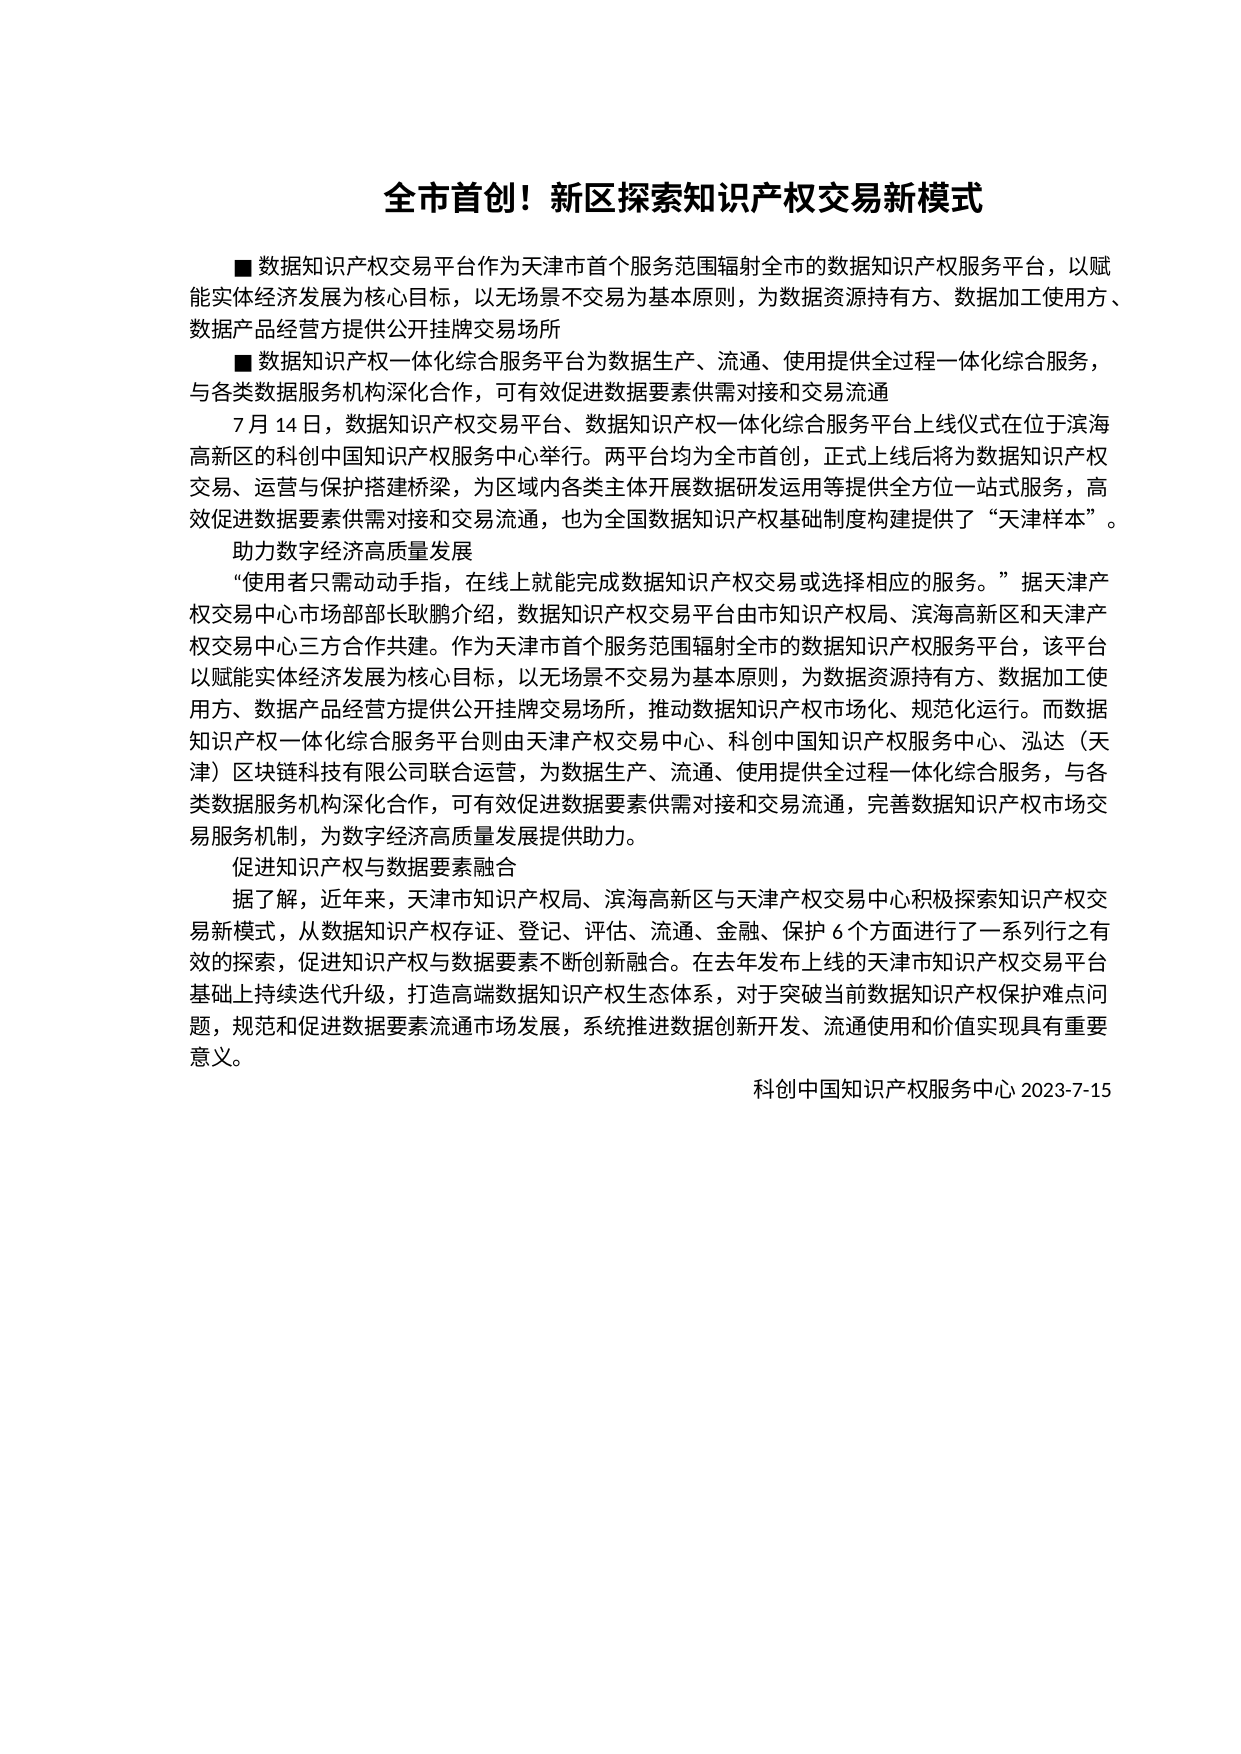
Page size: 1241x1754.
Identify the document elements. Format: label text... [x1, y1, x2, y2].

text “使用者只需动动手指，在线上就能完成数据知识产权交易或选择相应的服务。”据天津产权交易中心市场部部长耿鹏介绍，数据知识产权交易平台由市知识产权局、滨海高新区和天津产权交易中心三方合作共建。作为天津市首个服务范围辐射全市的数据知识产权服务平台，该平台以赋能实体经济发展为核心目标，以无场景不交易为基本原则，为数据资源持有方、数据加工使用方、数据产品经营方提供公开挂牌交易场所，推动数据知识产权市场化、规范化运行。而数据知识产权一体化综合服务平台则由天津产权交易中心、科创中国知识产权服务中心、泓达（天津）区块链科技有限公司联合运营，为数据生产、流通、使用提供全过程一体化综合服务，与各类数据服务机构深化合作，可有效促进数据要素供需对接和交易流通，完善数据知识产权市场交易服务机制，为数字经济高质量发展提供助力。 [189, 565, 1111, 850]
subtitle 全市首创！新区探索知识产权交易新模式 [189, 171, 1111, 219]
text ■ 数据知识产权一体化综合服务平台为数据生产、流通、使用提供全过程一体化综合服务，与各类数据服务机构深化合作，可有效促进数据要素供需对接和交易流通 [189, 344, 1111, 407]
text 科创中国知识产权服务中心2023-7-15 [189, 1072, 1111, 1104]
text 据了解，近年来，天津市知识产权局、滨海高新区与天津产权交易中心积极探索知识产权交易新模式，从数据知识产权存证、登记、评估、流通、金融、保护6个方面进行了一系列行之有效的探索，促进知识产权与数据要素不断创新融合。在去年发布上线的天津市知识产权交易平台基础上持续迭代升级，打造高端数据知识产权生态体系，对于突破当前数据知识产权保护难点问题，规范和促进数据要素流通市场发展，系统推进数据创新开发、流通使用和价值实现具有重要意义。 [189, 882, 1111, 1072]
text 促进知识产权与数据要素融合 [189, 850, 1111, 882]
text ■ 数据知识产权交易平台作为天津市首个服务范围辐射全市的数据知识产权服务平台，以赋能实体经济发展为核心目标，以无场景不交易为基本原则，为数据资源持有方、数据加工使用方、数据产品经营方提供公开挂牌交易场所 [189, 249, 1111, 344]
text 助力数字经济高质量发展 [189, 534, 1111, 565]
text 7月14日，数据知识产权交易平台、数据知识产权一体化综合服务平台上线仪式在位于滨海高新区的科创中国知识产权服务中心举行。两平台均为全市首创，正式上线后将为数据知识产权交易、运营与保护搭建桥梁，为区域内各类主体开展数据研发运用等提供全方位一站式服务，高效促进数据要素供需对接和交易流通，也为全国数据知识产权基础制度构建提供了“天津样本”。 [189, 407, 1111, 534]
